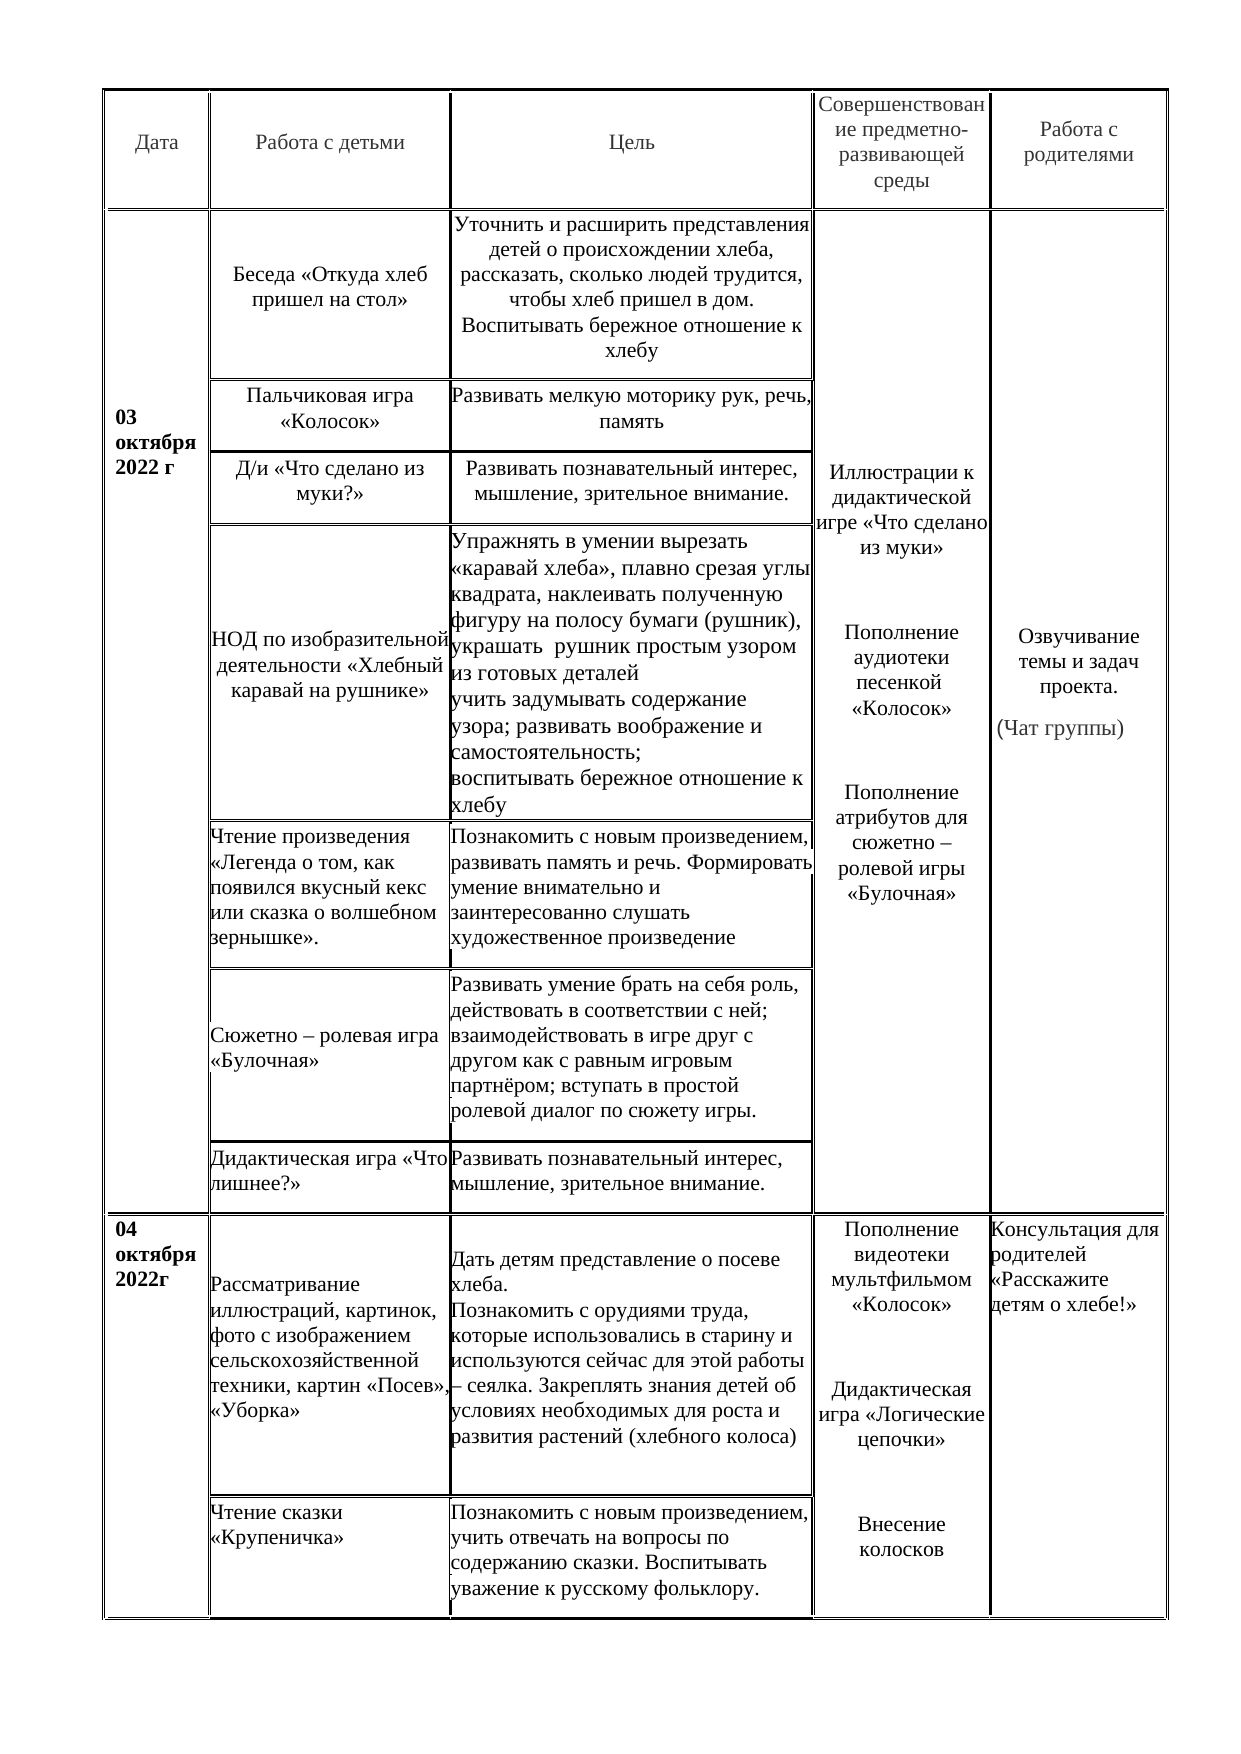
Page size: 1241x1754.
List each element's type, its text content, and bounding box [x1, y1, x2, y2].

table_cell Уточнить и расширить представления детей о происхождении хлеба, рассказать, сколько людей трудится, чтобы хлеб пришел в дом. Воспитывать бережное отношение к хлебу [452, 211, 811, 378]
table_header Совершенствование предметно-развивающей среды [813, 90, 990, 207]
table_header Работа с родителями [990, 91, 1166, 207]
table_header Работа с детьми [210, 91, 450, 207]
table_cell Чтение произведения «Легенда о том, как появился вкусный кекс или сказка о волшебном зернышке». [211, 822, 449, 967]
table_cell Дать детям представление о посеве хлеба. Познакомить с орудиями труда, которые использовались в старину и используются сейчас для этой работы – сеялка. Закреплять знания детей об условиях необходимых для роста и развития растений (хлебного колоса) [452, 1216, 811, 1494]
table_cell Познакомить с новым произведением, учить отвечать на вопросы по содержанию сказки. Воспитывать уважение к русскому фольклору. [450, 1498, 813, 1617]
table_header Дата [105, 91, 210, 207]
table_cell Развивать познавательный интерес, мышление, зрительное внимание. [452, 1143, 811, 1212]
table_cell 03 октября 2022 г [105, 208, 208, 1212]
table_cell Познакомить с новым произведением, развивать память и речь. Формировать умение внимательно и заинтересованно слушать художественное произведение [452, 822, 811, 849]
table_cell Развивать мелкую моторику рук, речь, память [452, 381, 811, 450]
table_cell Сюжетно – ролевая игра «Булочная» [211, 970, 449, 1140]
table_cell Озвучивание темы и задач проекта. (Чат группы) [992, 208, 1166, 1212]
table_cell Д/и «Что сделано из муки?» [211, 453, 449, 522]
table_cell Консультация для родителей «Расскажите детям о хлебе!» [990, 1212, 1166, 1617]
table_cell Беседа «Откуда хлеб пришел на стол» [211, 211, 449, 378]
table_cell Чтение сказки «Крупеничка» [210, 1498, 450, 1617]
table_header Цель [450, 90, 813, 207]
table_cell Пополнение видеотеки мультфильмом «Колосок» Дидактическая игра «Логические цепочки» Внесение колосков Внесение иллюстраций, картинок, фото с изображением сельскохозяйственной техники, картин «Посев», «Уборка» [813, 1216, 990, 1617]
table_cell НОД по изобразительной деятельности «Хлебный каравай на рушнике» [211, 526, 449, 819]
table_cell Дидактическая игра «Что лишнее?» [211, 1143, 449, 1212]
table_cell Иллюстрации к дидактической игре «Что сделано из муки» Пополнение аудиотеки песенкой «Колосок» Пополнение атрибутов для сюжетно – ролевой игры «Булочная» [815, 211, 989, 1212]
table_cell Рассматривание иллюстраций, картинок, фото с изображением сельскохозяйственной техники, картин «Посев», «Уборка» [211, 1216, 449, 1494]
table_cell 04 октября 2022г [105, 1212, 210, 1617]
table_cell Развивать познавательный интерес, мышление, зрительное внимание. [452, 453, 811, 522]
table_cell Развивать умение брать на себя роль, действовать в соответствии с ней; взаимодействовать в игре друг с другом как с равным игровым партнёром; вступать в простой ролевой диалог по сюжету игры. [452, 970, 811, 1140]
table_cell Познакомить с новым произведением, развивать память и речь. Формировать умение внимательно и заинтересованно слушать художественное произведение [452, 874, 811, 967]
table_cell Пальчиковая игра «Колосок» [211, 381, 449, 450]
table_cell Упражнять в умении вырезать «каравай хлеба», плавно срезая углы квадрата, наклеивать полученную фигуру на полосу бумаги (рушник), украшать рушник простым узором из готовых деталей учить задумывать содержание узора; развивать воображение и самостоятельность; воспитывать бережное отношение к хлебу [452, 526, 811, 819]
